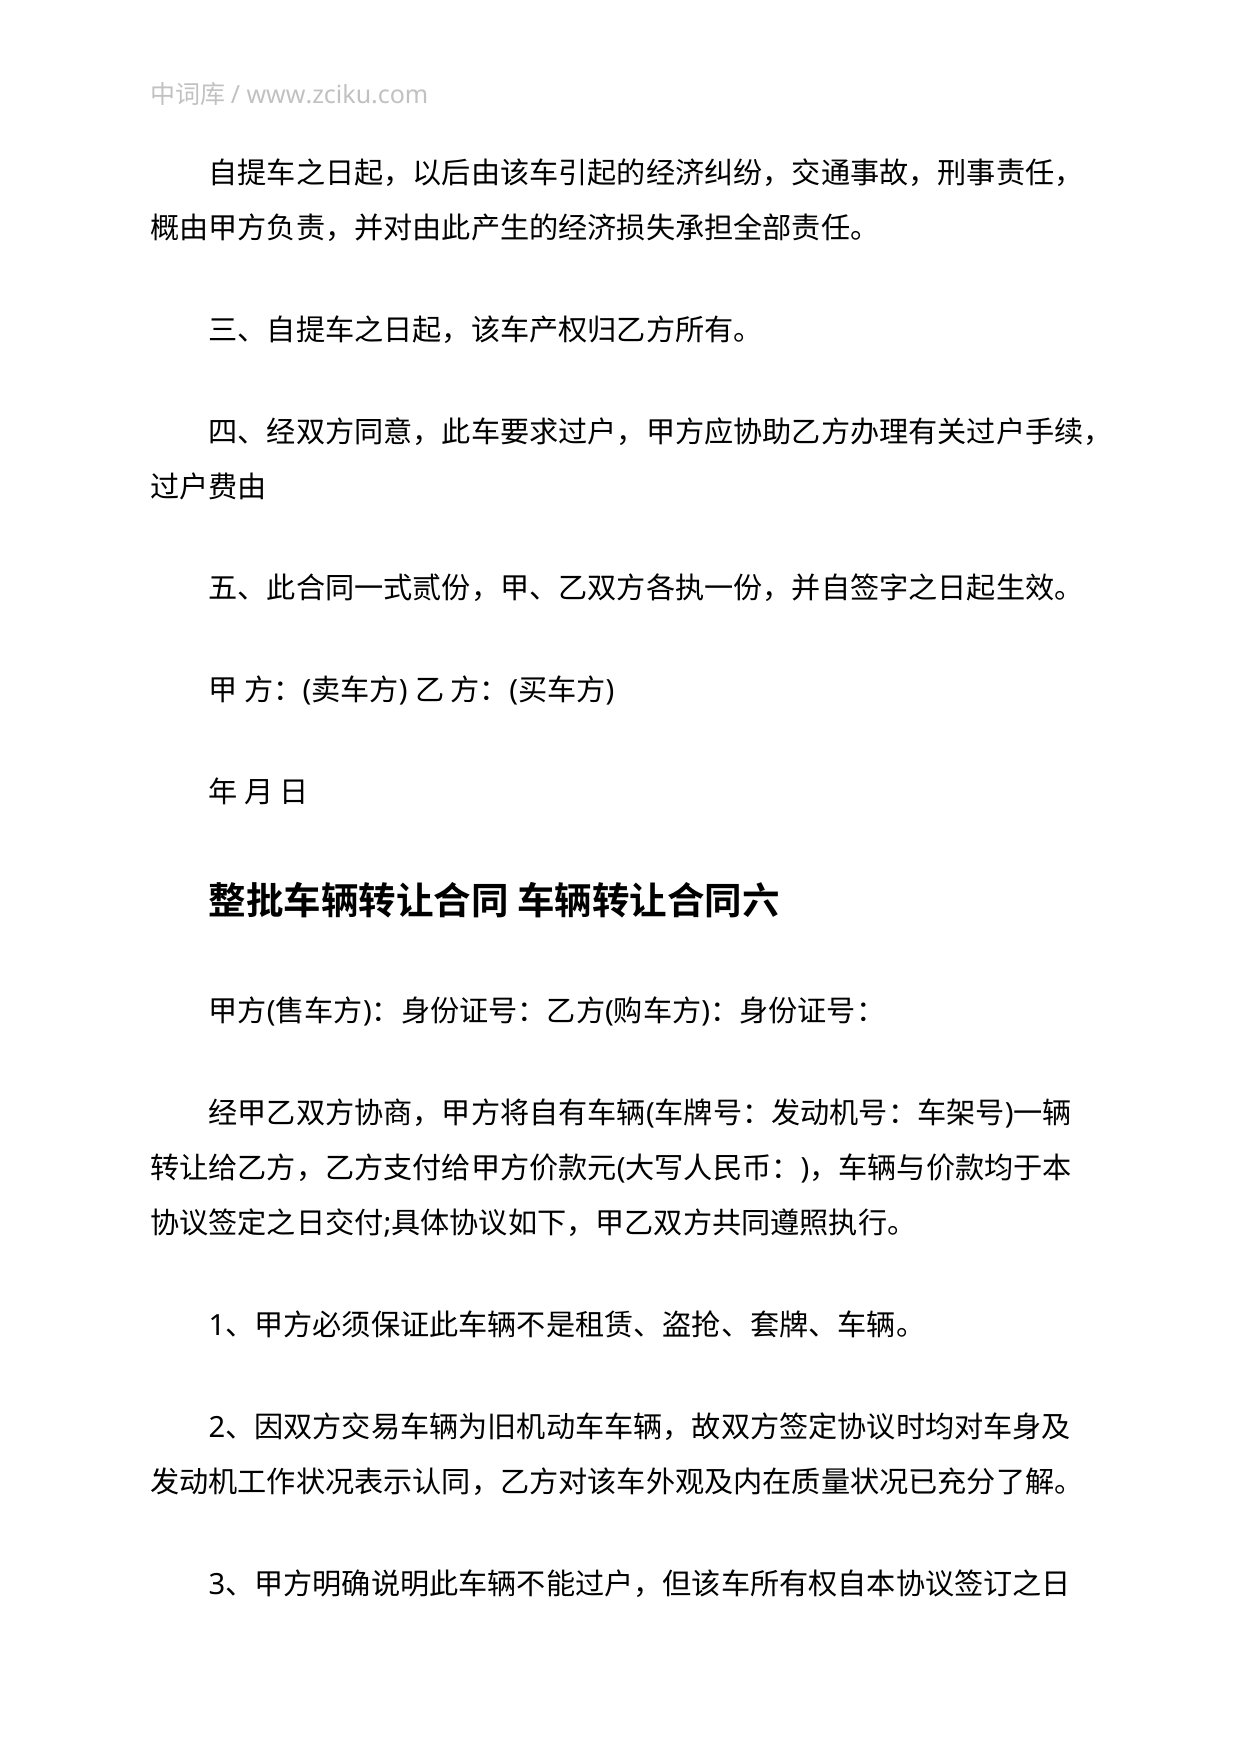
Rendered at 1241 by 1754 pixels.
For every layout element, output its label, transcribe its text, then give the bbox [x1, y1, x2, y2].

text 三、自提车之日起，该车产权归乙方所有。 [150, 307, 1090, 349]
text 经甲乙双方协商，甲方将自有车辆(车牌号：发动机号：车架号)一辆转让给乙方，乙方支付给甲方价款元(大写人民币：)，车辆与价款均于本协议签定之日交付;具体协议如下，甲乙双方共同遵照执行。 [150, 1090, 1090, 1242]
text 四、经双方同意，此车要求过户，甲方应协助乙方办理有关过户手续，过户费由 [150, 408, 1090, 506]
text 甲 方：(卖车方) 乙 方：(买车方) [150, 667, 1090, 709]
text 2、因双方交易车辆为旧机动车车辆，故双方签定协议时均对车身及发动机工作状况表示认同，乙方对该车外观及内在质量状况已充分了解。 [150, 1404, 1090, 1501]
text 五、此合同一式贰份，甲、乙双方各执一份，并自签字之日起生效。 [150, 565, 1090, 607]
text 1、甲方必须保证此车辆不是租赁、盗抢、套牌、车辆。 [150, 1302, 1090, 1344]
text 整批车辆转让合同 车辆转让合同六 [150, 871, 1090, 925]
text 年 月 日 [150, 769, 1090, 811]
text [150, 1561, 1090, 1603]
text 甲方(售车方)：身份证号：乙方(购车方)：身份证号： [150, 988, 1090, 1030]
text 自提车之日起，以后由该车引起的经济纠纷，交通事故，刑事责任，概由甲方负责，并对由此产生的经济损失承担全部责任。 [150, 150, 1090, 247]
